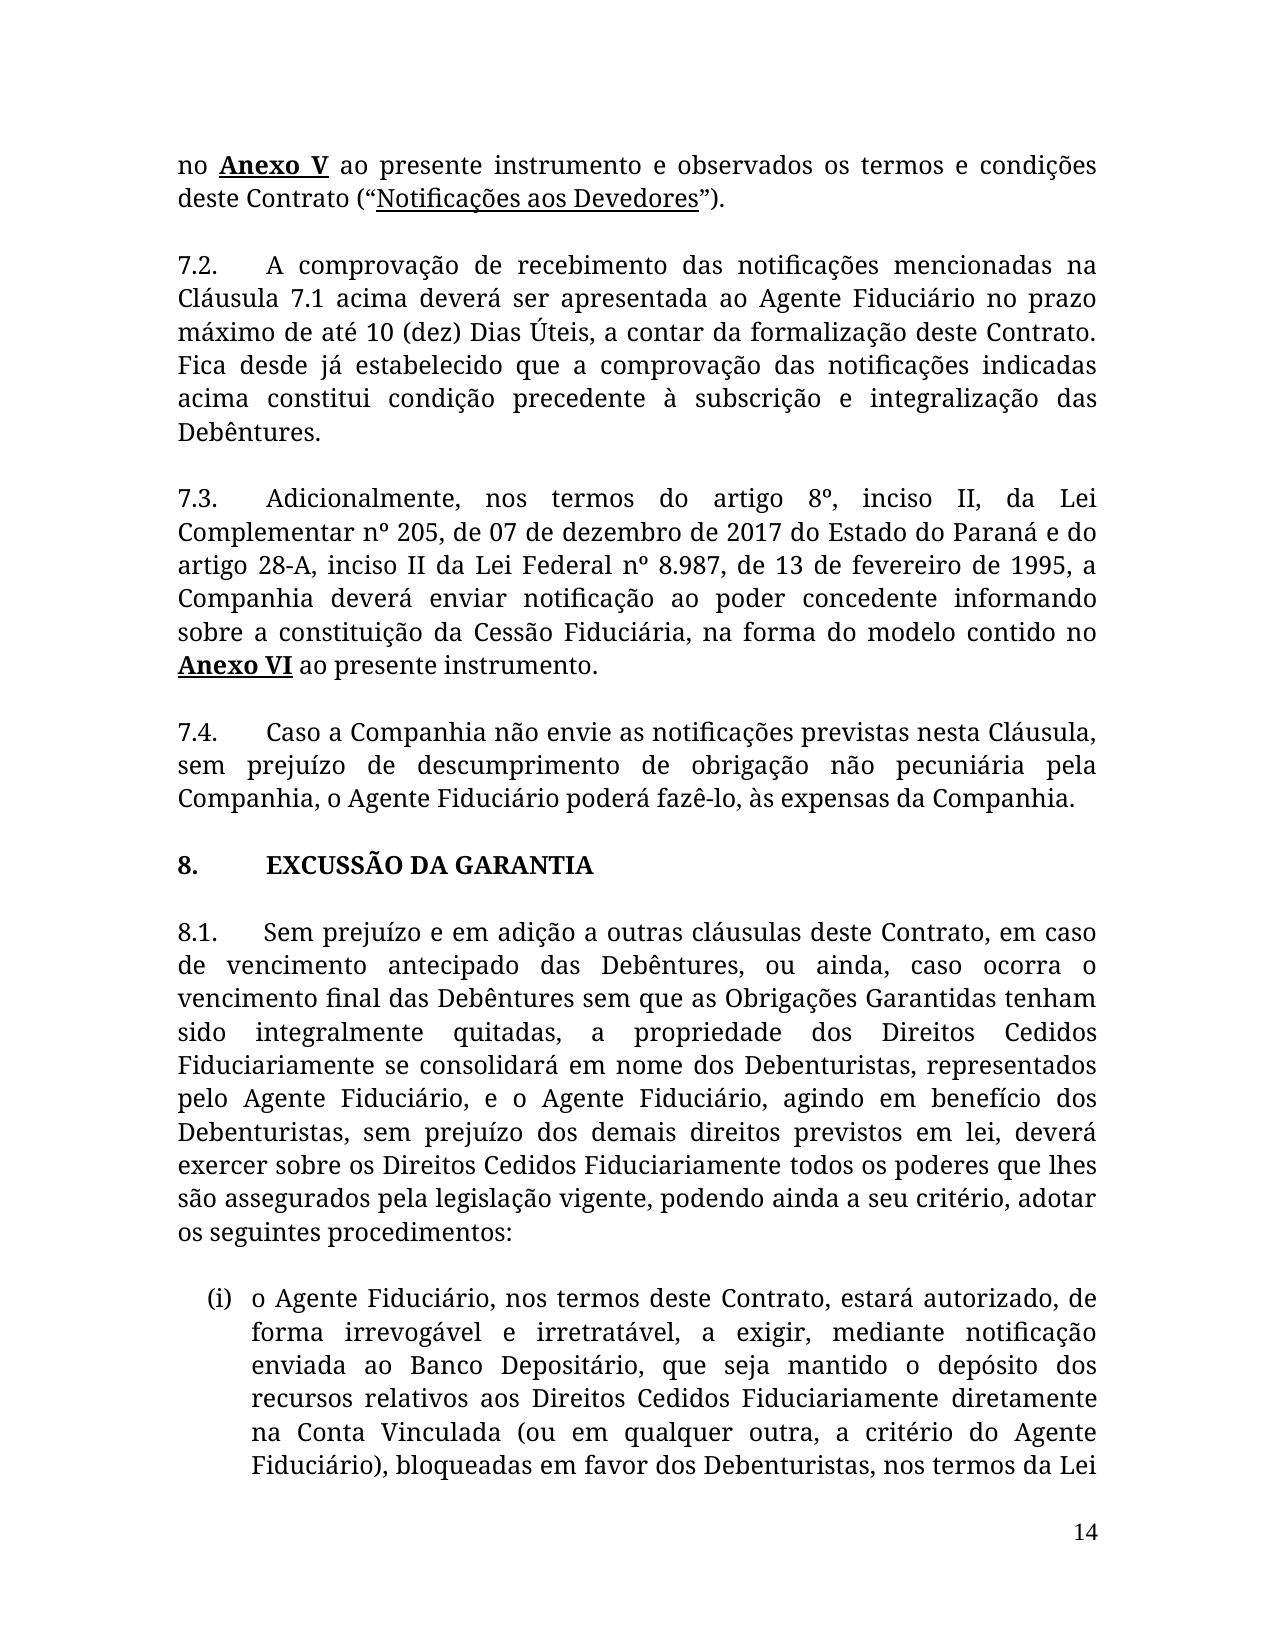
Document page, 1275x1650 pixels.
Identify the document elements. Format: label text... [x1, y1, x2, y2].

subtitle Caso a Companhia não envie as notificações previstas nesta Cláusula, sem prejuízo de descumprimento de obrigação não pecuniária pela Companhia, o Agente Fiduciário poderá fazê-lo, às expensas da Companhia. [177, 714, 1098, 814]
subtitle Sem prejuízo e em adição a outras cláusulas deste Contrato, em caso de vencimento antecipado das Debêntures, ou ainda, caso ocorra o vencimento final das Debêntures sem que as Obrigações Garantidas tenham sido integralmente quitadas, a propriedade dos Direitos Cedidos Fiduciariamente se consolidará em nome dos Debenturistas, representados pelo Agente Fiduciário, e o Agente Fiduciário, agindo em benefício dos Debenturistas, sem prejuízo dos demais direitos previstos em lei, deverá exercer sobre os Direitos Cedidos Fiduciariamente todos os poderes que lhes são assegurados pela legislação vigente, podendo ainda a seu critério, adotar os seguintes procedimentos: [177, 914, 1098, 1248]
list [207, 1281, 1098, 1481]
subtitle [177, 148, 1098, 214]
subtitle EXCUSSÃO DA GARANTIA [177, 848, 1098, 881]
subtitle A comprovação de recebimento das notificações mencionadas na Cláusula 7.1 acima deverá ser apresentada ao Agente Fiduciário no prazo máximo de até 10 (dez) Dias Úteis, a contar da formalização deste Contrato. Fica desde já estabelecido que a comprovação das notificações indicadas acima constitui condição precedente à subscrição e integralização das Debêntures. [177, 248, 1098, 448]
subtitle Adicionalmente, nos termos do artigo 8º, inciso II, da Lei Complementar nº 205, de 07 de dezembro de 2017 do Estado do Paraná e do artigo 28-A, inciso II da Lei Federal nº 8.987, de 13 de fevereiro de 1995, a Companhia deverá enviar notificação ao poder concedente informando sobre a constituição da Cessão Fiduciária, na forma do modelo contido no Anexo VI ao presente instrumento. [177, 481, 1098, 681]
